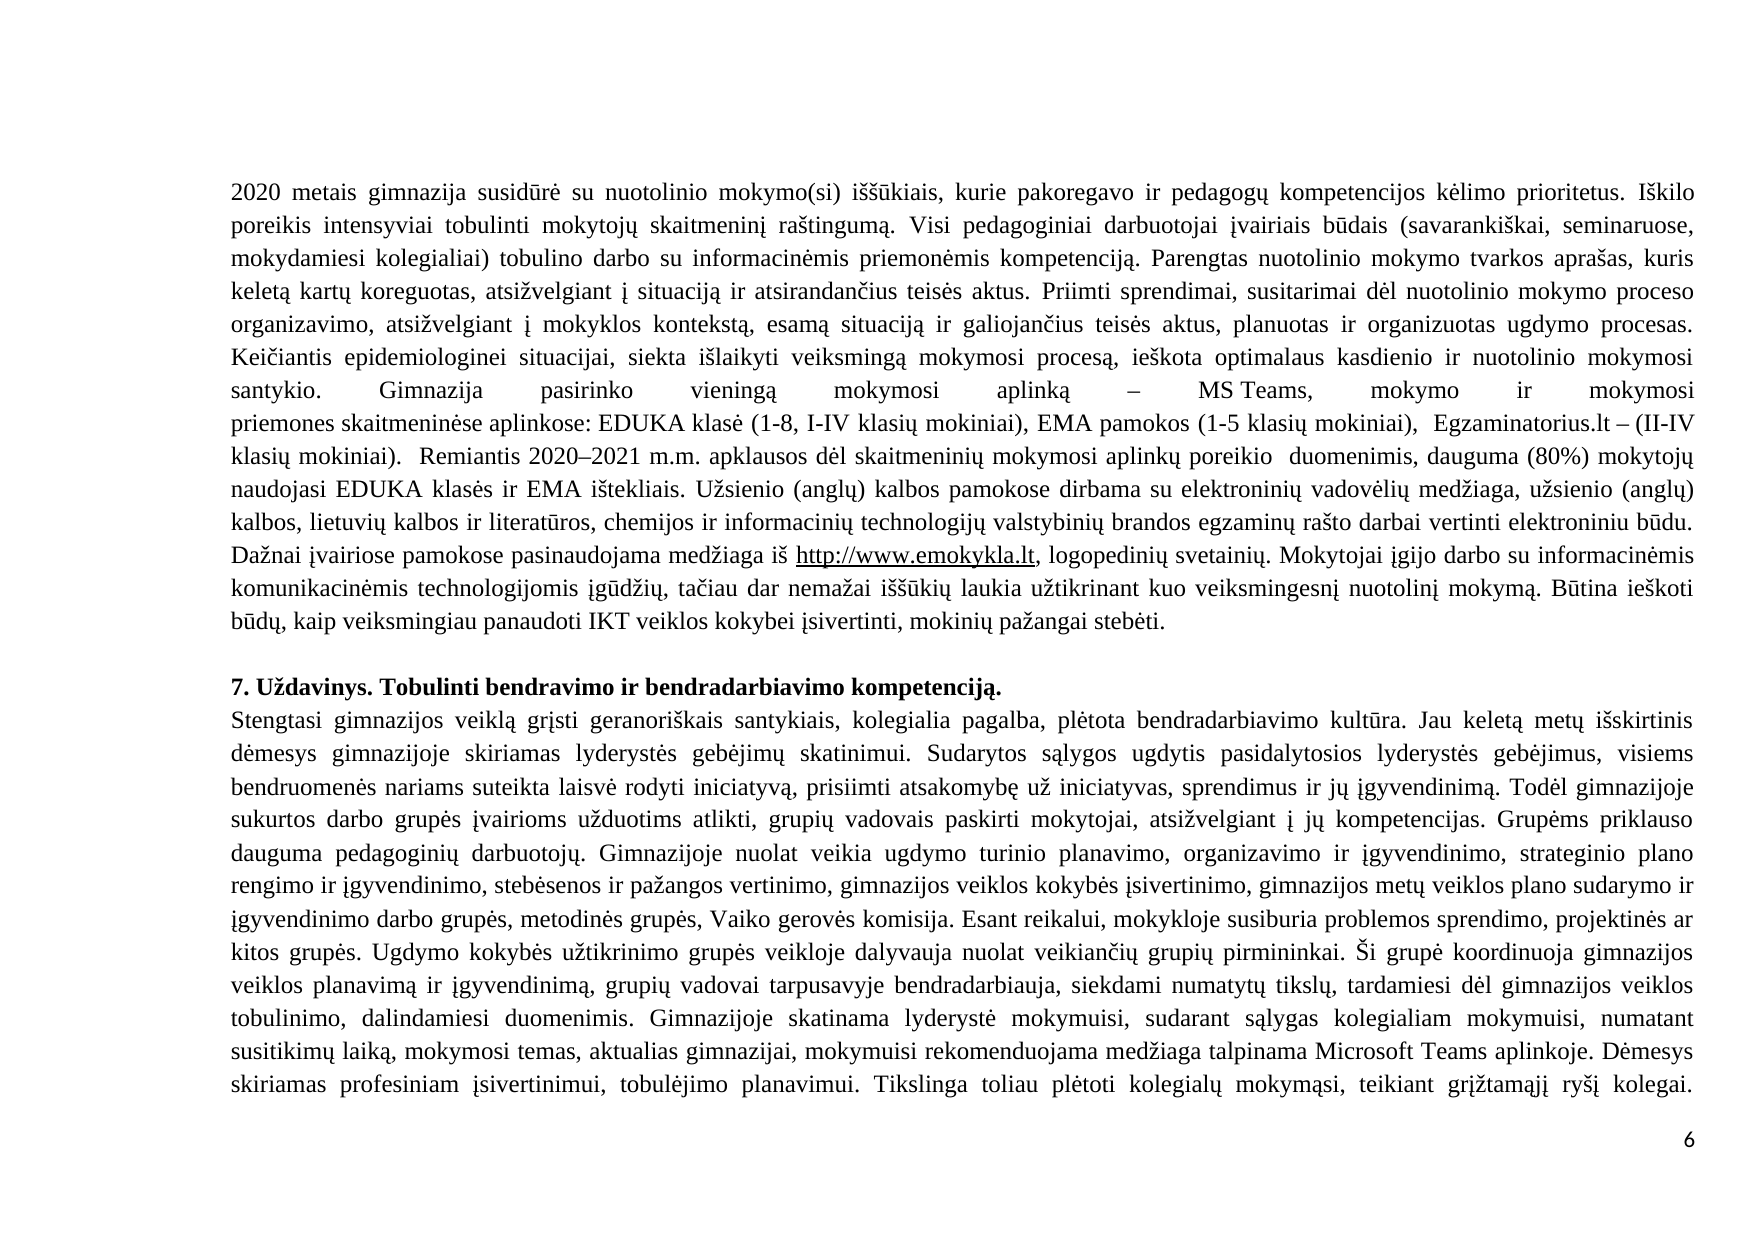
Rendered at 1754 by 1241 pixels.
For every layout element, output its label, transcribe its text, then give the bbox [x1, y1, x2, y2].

list 7. Uždavinys. Tobulinti bendravimo ir bendradarbiavimo kompetenciją. [231, 672, 1695, 701]
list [231, 706, 1695, 1097]
list 2020 metais gimnazija susidūrė su nuotolinio mokymo(si) iššūkiais, kurie pakoregavo ir pedagogų kompetencijos kėlimo prioritetus. Iškilo poreikis intensyviai tobulinti mokytojų skaitmeninį raštingumą. Visi pedagoginiai darbuotojai įvairiais būdais (savarankiškai, seminaruose, mokydamiesi kolegialiai) tobulino darbo su informacinėmis priemonėmis kompetenciją. Parengtas nuotolinio mokymo tvarkos aprašas, kuris keletą kartų koreguotas, atsižvelgiant į situaciją ir atsirandančius teisės aktus. Priimti sprendimai, susitarimai dėl nuotolinio mokymo proceso organizavimo, atsižvelgiant į mokyklos kontekstą, esamą situaciją ir galiojančius teisės aktus, planuotas ir organizuotas ugdymo procesas. Keičiantis epidemiologinei situacijai, siekta išlaikyti veiksmingą mokymosi procesą, ieškota optimalaus kasdienio ir nuotolinio mokymosi santykio. Gimnazija pasirinko vieningą mokymosi aplinką – MS Teams, mokymo ir mokymosi priemones skaitmeninėse aplinkose: EDUKA klasė (1-8, I-IV klasių mokiniai), EMA pamokos (1-5 klasių mokiniai), Egzaminatorius.lt – (II-IV klasių mokiniai). Remiantis 2020–2021 m.m. apklausos dėl skaitmeninių mokymosi aplinkų poreikio duomenimis, dauguma (80%) mokytojų naudojasi EDUKA klasės ir EMA ištekliais. Užsienio (anglų) kalbos pamokose dirbama su elektroninių vadovėlių medžiaga, užsienio (anglų) kalbos, lietuvių kalbos ir literatūros, chemijos ir informacinių technologijų valstybinių brandos egzaminų rašto darbai vertinti elektroniniu būdu. Dažnai įvairiose pamokose pasinaudojama medžiaga iš http://www.emokykla.lt, logopedinių svetainių. Mokytojai įgijo darbo su informacinėmis komunikacinėmis technologijomis įgūdžių, tačiau dar nemažai iššūkių laukia užtikrinant kuo veiksmingesnį nuotolinį mokymą. Būtina ieškoti būdų, kaip veiksmingiau panaudoti IKT veiklos kokybei įsivertinti, mokinių pažangai stebėti. [231, 177, 1695, 635]
